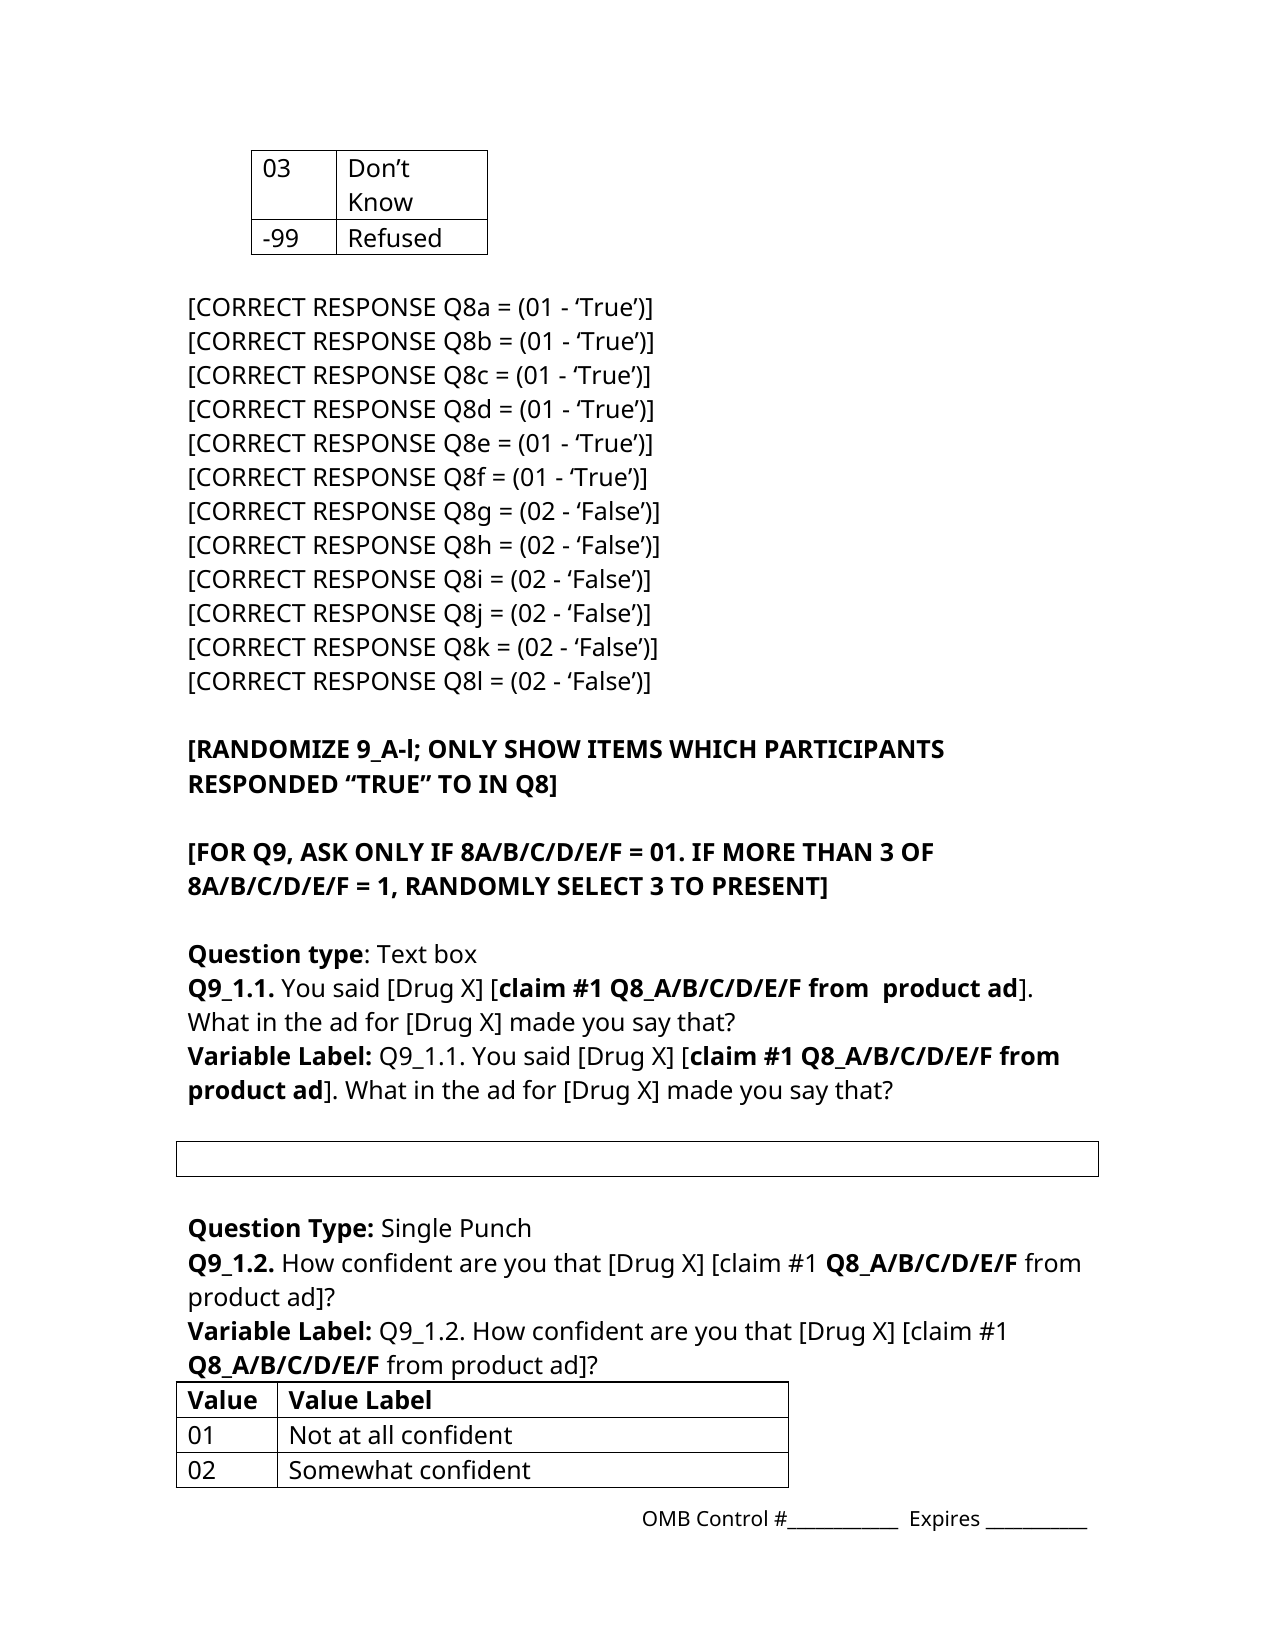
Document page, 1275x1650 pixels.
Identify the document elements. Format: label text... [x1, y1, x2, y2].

text Variable Label: Q9_1.1. You said [Drug X] [claim #1 Q8_A/B/C/D/E/F from product ad]. What in the ad for [Drug X] made you say that? [187, 1039, 1087, 1107]
text Question Type: Single Punch [187, 1211, 1087, 1245]
text [CORRECT RESPONSE Q8h = (02 - ‘False’)] [187, 528, 1087, 562]
table_cell 03 [252, 151, 336, 219]
text [CORRECT RESPONSE Q8j = (02 - ‘False’)] [187, 596, 1087, 630]
text [CORRECT RESPONSE Q8k = (02 - ‘False’)] [187, 630, 1087, 664]
text [CORRECT RESPONSE Q8l = (02 - ‘False’)] [187, 664, 1087, 698]
text [CORRECT RESPONSE Q8c = (01 - ‘True’)] [187, 357, 1087, 392]
text Q9_1.2. How confident are you that [Drug X] [claim #1 Q8_A/B/C/D/E/F from product ad]? [187, 1245, 1087, 1313]
table_cell Refused [337, 220, 487, 254]
table_cell -99 [252, 220, 336, 254]
table_cell 02 [177, 1453, 277, 1487]
text [FOR Q9, ASK ONLY IF 8A/B/C/D/E/F = 01. IF MORE THAN 3 OF 8A/B/C/D/E/F = 1, RANDOMLY SELECT 3 TO PRESENT] [187, 834, 1087, 902]
table_header Value Label [278, 1383, 788, 1417]
text [CORRECT RESPONSE Q8f = (01 - ‘True’)] [187, 460, 1087, 494]
text Variable Label: Q9_1.2. How confident are you that [Drug X] [claim #1 Q8_A/B/C/D/E/F from product ad]? [187, 1313, 1087, 1381]
text [RANDOMIZE 9_A-l; ONLY SHOW ITEMS WHICH PARTICIPANTS RESPONDED “TRUE” TO IN Q8] [187, 732, 1087, 800]
table_header [177, 1142, 1098, 1176]
table_cell Somewhat confident [278, 1453, 788, 1487]
table_cell 01 [177, 1418, 277, 1452]
text [CORRECT RESPONSE Q8b = (01 - ‘True’)] [187, 323, 1087, 357]
table_cell Not at all confident [278, 1418, 788, 1452]
text [CORRECT RESPONSE Q8e = (01 - ‘True’)] [187, 426, 1087, 460]
table_cell Don’t Know [337, 151, 487, 219]
text Q9_1.1. You said [Drug X] [claim #1 Q8_A/B/C/D/E/F from product ad]. What in the ad for [Drug X] made you say that? [187, 971, 1087, 1039]
text Question type: Text box [187, 937, 1087, 971]
table_header Value [177, 1383, 277, 1417]
text [CORRECT RESPONSE Q8d = (01 - ‘True’)] [187, 392, 1087, 426]
text [CORRECT RESPONSE Q8a = (01 - ‘True’)] [187, 289, 1087, 323]
text [CORRECT RESPONSE Q8i = (02 - ‘False’)] [187, 562, 1087, 596]
text [CORRECT RESPONSE Q8g = (02 - ‘False’)] [187, 494, 1087, 528]
